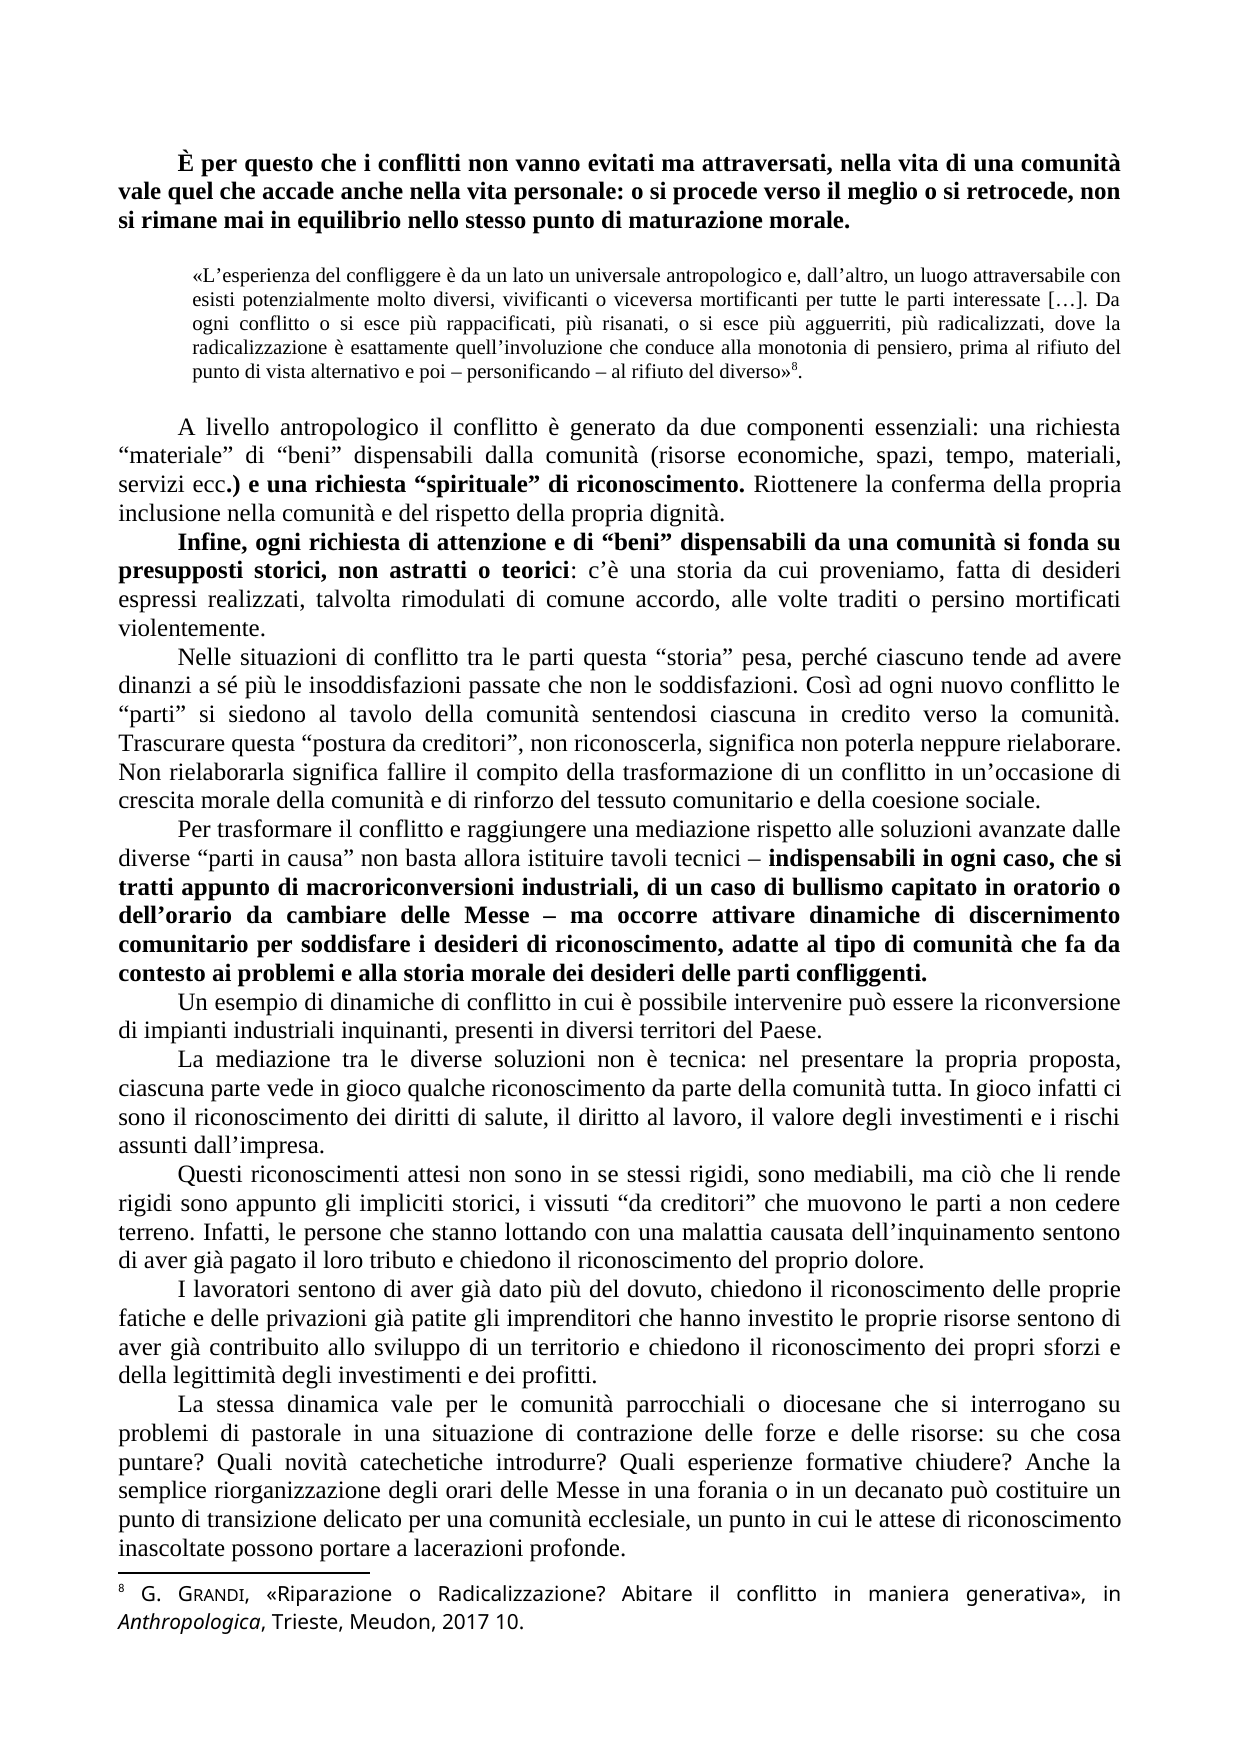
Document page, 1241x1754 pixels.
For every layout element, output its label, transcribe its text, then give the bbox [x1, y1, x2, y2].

text La stessa dinamica vale per le comunità parrocchiali o diocesane che si interrogano su problemi di pastorale in una situazione di contrazione delle forze e delle risorse: su che cosa puntare? Quali novità catechetiche introdurre? Quali esperienze formative chiudere? Anche la semplice riorganizzazione degli orari delle Messe in una forania o in un decanato può costituire un punto di transizione delicato per una comunità ecclesiale, un punto in cui le attese di riconoscimento inascoltate possono portare a lacerazioni profonde. [118, 1389, 1122, 1562]
text Questi riconoscimenti attesi non sono in se stessi rigidi, sono mediabili, ma ciò che li rende rigidi sono appunto gli impliciti storici, i vissuti “da creditori” che muovono le parti a non cedere terreno. Infatti, le persone che stanno lottando con una malattia causata dell’inquinamento sentono di aver già pagato il loro tributo e chiedono il riconoscimento del proprio dolore. [118, 1159, 1122, 1274]
text A livello antropologico il conflitto è generato da due componenti essenziali: una richiesta “materiale” di “beni” dispensabili dalla comunità (risorse economiche, spazi, tempo, materiali, servizi ecc.) e una richiesta “spirituale” di riconoscimento. Riottenere la conferma della propria inclusione nella comunità e del rispetto della propria dignità. [118, 412, 1122, 527]
text Per trasformare il conflitto e raggiungere una mediazione rispetto alle soluzioni avanzate dalle diverse “parti in causa” non basta allora istituire tavoli tecnici – indispensabili in ogni caso, che si tratti appunto di macroriconversioni industriali, di un caso di bullismo capitato in oratorio o dell’orario da cambiare delle Messe – ma occorre attivare dinamiche di discernimento comunitario per soddisfare i desideri di riconoscimento, adatte al tipo di comunità che fa da contesto ai problemi e alla storia morale dei desideri delle parti confliggenti. [118, 814, 1122, 987]
text I lavoratori sentono di aver già dato più del dovuto, chiedono il riconoscimento delle proprie fatiche e delle privazioni già patite gli imprenditori che hanno investito le proprie risorse sentono di aver già contribuito allo sviluppo di un territorio e chiedono il riconoscimento dei propri sforzi e della legittimità degli investimenti e dei profitti. [118, 1274, 1122, 1389]
text Infine, ogni richiesta di attenzione e di “beni” dispensabili da una comunità si fonda su presupposti storici, non astratti o teorici: c’è una storia da cui proveniamo, fatta di desideri espressi realizzati, talvolta rimodulati di comune accordo, alle volte traditi o persino mortificati violentemente. [118, 527, 1122, 642]
text «L’esperienza del confliggere è da un lato un universale antropologico e, dall’altro, un luogo attraversabile con esisti potenzialmente molto diversi, vivificanti o viceversa mortificanti per tutte le parti interessate […]. Da ogni conflitto o si esce più rappacificati, più risanati, o si esce più agguerriti, più radicalizzati, dove la radicalizzazione è esattamente quell’involuzione che conduce alla monotonia di pensiero, prima al rifiuto del punto di vista alternativo e poi – personificando – al rifiuto del diverso». [192, 263, 1122, 383]
text Nelle situazioni di conflitto tra le parti questa “storia” pesa, perché ciascuno tende ad avere dinanzi a sé più le insoddisfazioni passate che non le soddisfazioni. Così ad ogni nuovo conflitto le “parti” si siedono al tavolo della comunità sentendosi ciascuna in credito verso la comunità. Trascurare questa “postura da creditori”, non riconoscerla, significa non poterla neppure rielaborare. Non rielaborarla significa fallire il compito della trasformazione di un conflitto in un’occasione di crescita morale della comunità e di rinforzo del tessuto comunitario e della coesione sociale. [118, 642, 1122, 814]
text La mediazione tra le diverse soluzioni non è tecnica: nel presentare la propria proposta, ciascuna parte vede in gioco qualche riconoscimento da parte della comunità tutta. In gioco infatti ci sono il riconoscimento dei diritti di salute, il diritto al lavoro, il valore degli investimenti e i rischi assunti dall’impresa. [118, 1044, 1122, 1159]
text È per questo che i conflitti non vanno evitati ma attraversati, nella vita di una comunità vale quel che accade anche nella vita personale: o si procede verso il meglio o si retrocede, non si rimane mai in equilibrio nello stesso punto di maturazione morale. [118, 148, 1122, 234]
text Un esempio di dinamiche di conflitto in cui è possibile intervenire può essere la riconversione di impianti industriali inquinanti, presenti in diversi territori del Paese. [118, 987, 1122, 1044]
